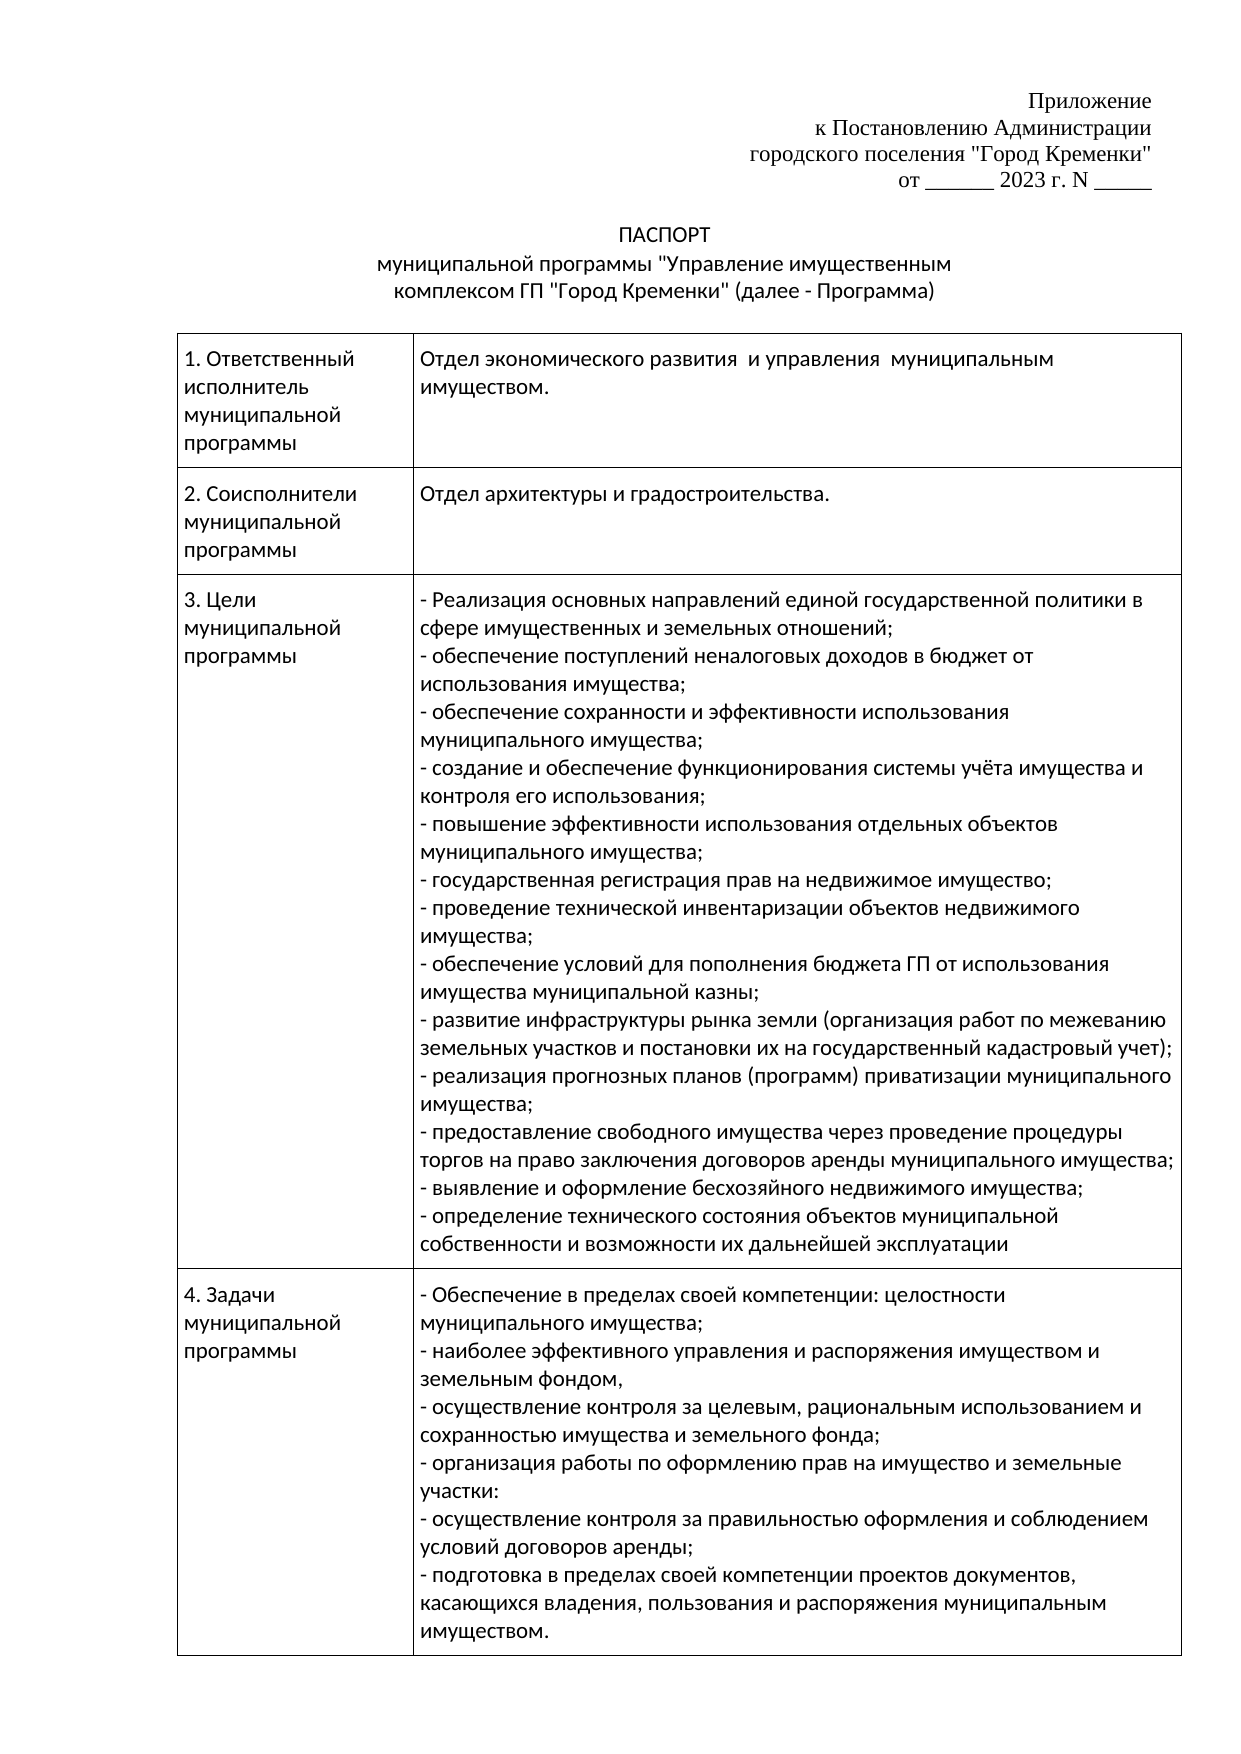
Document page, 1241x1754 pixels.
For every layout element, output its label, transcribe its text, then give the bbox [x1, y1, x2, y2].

text от ______ 2023 г. N _____ [177, 166, 1152, 193]
table_cell 3. Цели муниципальной программы [178, 575, 413, 1268]
text муниципальной программы "Управление имущественным [177, 249, 1152, 277]
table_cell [178, 1269, 413, 1655]
table_cell - Реализация основных направлений единой государственной политики в сфере имущественных и земельных отношений; - обеспечение поступлений неналоговых доходов в бюджет от использования имущества; - обеспечение сохранности и эффективности использования муниципального имущества; - создание и обеспечение функционирования системы учёта имущества и контроля его использования; - повышение эффективности использования отдельных объектов муниципального имущества; - государственная регистрация прав на недвижимое имущество; - проведение технической инвентаризации объектов недвижимого имущества; - обеспечение условий для пополнения бюджета ГП от использования имущества муниципальной казны; - развитие инфраструктуры рынка земли (организация работ по межеванию земельных участков и постановки их на государственный кадастровый учет); - реализация прогнозных планов (программ) приватизации муниципального имущества; - предоставление свободного имущества через проведение процедуры торгов на право заключения договоров аренды муниципального имущества; - выявление и оформление бесхозяйного недвижимого имущества; - определение технического состояния объектов муниципальной собственности и возможности их дальнейшей эксплуатации [414, 575, 1181, 1268]
text к Постановлению Администрации [177, 113, 1152, 140]
text комплексом ГП "Город Кременки" (далее - Программа) [177, 277, 1152, 305]
table_cell Отдел архитектуры и градостроительства. [414, 468, 1181, 573]
table_cell 2. Соисполнители муниципальной программы [178, 468, 413, 573]
text Приложение [177, 87, 1152, 113]
text городского поселения "Город Кременки" [177, 140, 1152, 166]
table_header Отдел экономического развития и управления муниципальным имуществом. [414, 334, 1181, 467]
table_header 1. Ответственный исполнитель муниципальной программы [178, 334, 413, 467]
text ПАСПОРТ [177, 221, 1152, 249]
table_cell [414, 1269, 1181, 1655]
